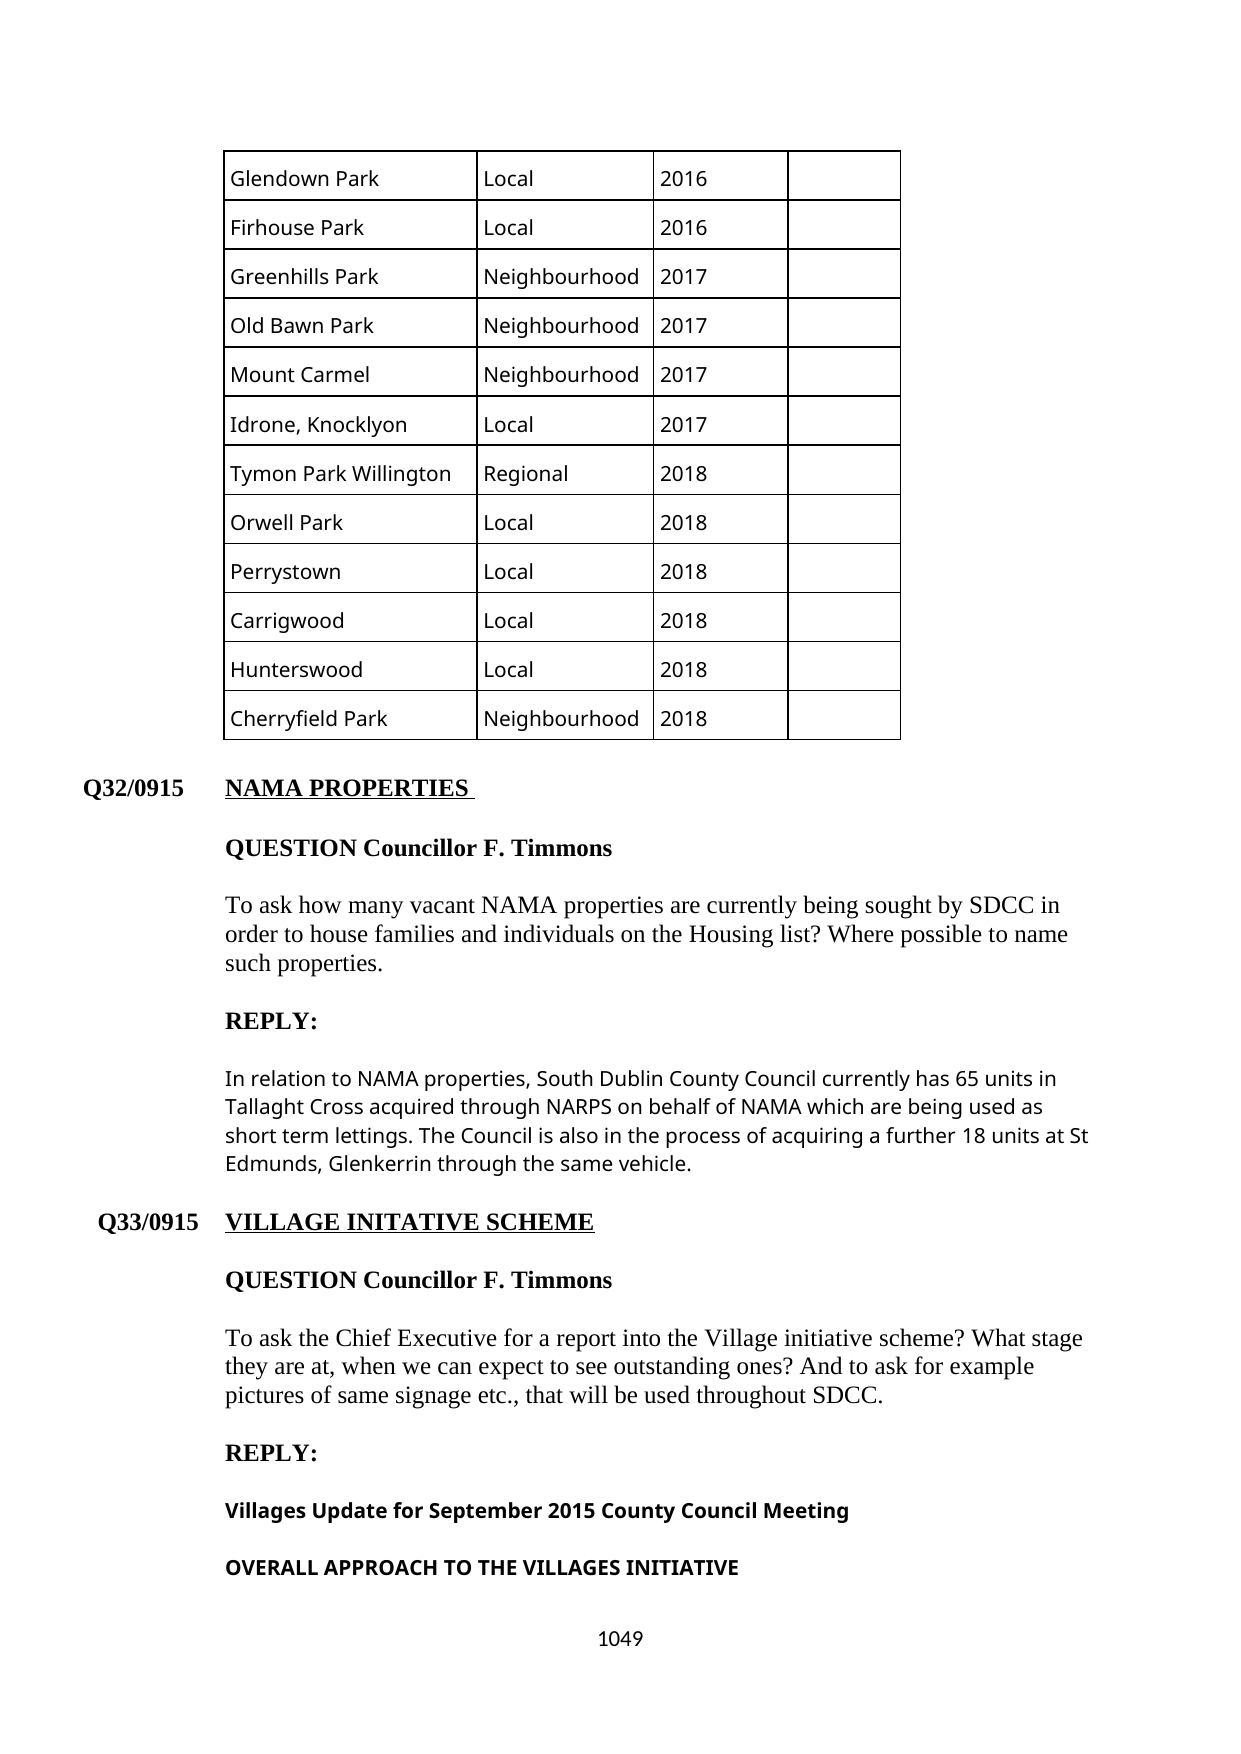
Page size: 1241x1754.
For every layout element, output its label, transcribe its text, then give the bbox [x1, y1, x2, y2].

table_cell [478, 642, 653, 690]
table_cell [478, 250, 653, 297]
text QUESTION Councillor F. Timmons [225, 833, 1090, 861]
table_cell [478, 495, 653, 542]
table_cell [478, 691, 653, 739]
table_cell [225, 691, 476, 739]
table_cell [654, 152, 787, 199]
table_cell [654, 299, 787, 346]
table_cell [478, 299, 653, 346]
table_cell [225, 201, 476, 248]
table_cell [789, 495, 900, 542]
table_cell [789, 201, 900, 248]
text To ask the Chief Executive for a report into the Village initiative scheme? What stage they are at, when we can expect to see outstanding ones? And to ask for example pictures of same signage etc., that will be used throughout SDCC. [225, 1323, 1090, 1409]
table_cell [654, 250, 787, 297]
text REPLY: [150, 1006, 1090, 1035]
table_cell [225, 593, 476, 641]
text Q32/0915 NAMA PROPERTIES [76, 769, 1090, 803]
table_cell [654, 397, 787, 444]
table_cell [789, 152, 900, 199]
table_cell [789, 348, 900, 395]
text Q33/0915 VILLAGE INITATIVE SCHEME [91, 1207, 1090, 1236]
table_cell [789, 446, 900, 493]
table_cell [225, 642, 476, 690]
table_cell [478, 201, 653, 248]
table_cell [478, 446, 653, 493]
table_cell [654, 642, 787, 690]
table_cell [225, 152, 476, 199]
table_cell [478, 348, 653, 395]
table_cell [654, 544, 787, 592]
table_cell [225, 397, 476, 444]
text QUESTION Councillor F. Timmons [150, 1265, 1090, 1293]
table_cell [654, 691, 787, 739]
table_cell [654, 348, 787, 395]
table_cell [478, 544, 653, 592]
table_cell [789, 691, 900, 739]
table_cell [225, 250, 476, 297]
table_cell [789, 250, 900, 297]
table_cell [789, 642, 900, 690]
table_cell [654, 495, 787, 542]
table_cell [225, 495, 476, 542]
text To ask how many vacant NAMA properties are currently being sought by SDCC in order to house families and individuals on the Housing list? Where possible to name such properties. [225, 891, 1090, 977]
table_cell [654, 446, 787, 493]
text In relation to NAMA properties, South Dublin County Council currently has 65 units in Tallaght Cross acquired through NARPS on behalf of NAMA which are being used as short term lettings. The Council is also in the process of acquiring a further 18 units at St Edmunds, Glenkerrin through the same vehicle. [225, 1064, 1090, 1178]
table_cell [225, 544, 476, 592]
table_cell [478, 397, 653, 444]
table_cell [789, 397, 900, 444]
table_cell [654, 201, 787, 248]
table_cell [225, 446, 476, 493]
text REPLY: [225, 1438, 1090, 1467]
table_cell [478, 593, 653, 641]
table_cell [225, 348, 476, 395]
text OVERALL APPROACH TO THE VILLAGES INITIATIVE [150, 1553, 1090, 1581]
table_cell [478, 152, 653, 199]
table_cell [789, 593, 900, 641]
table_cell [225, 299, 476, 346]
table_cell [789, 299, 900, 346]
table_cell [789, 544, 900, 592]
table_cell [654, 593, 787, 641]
text Villages Update for September 2015 County Council Meeting [150, 1496, 1090, 1524]
